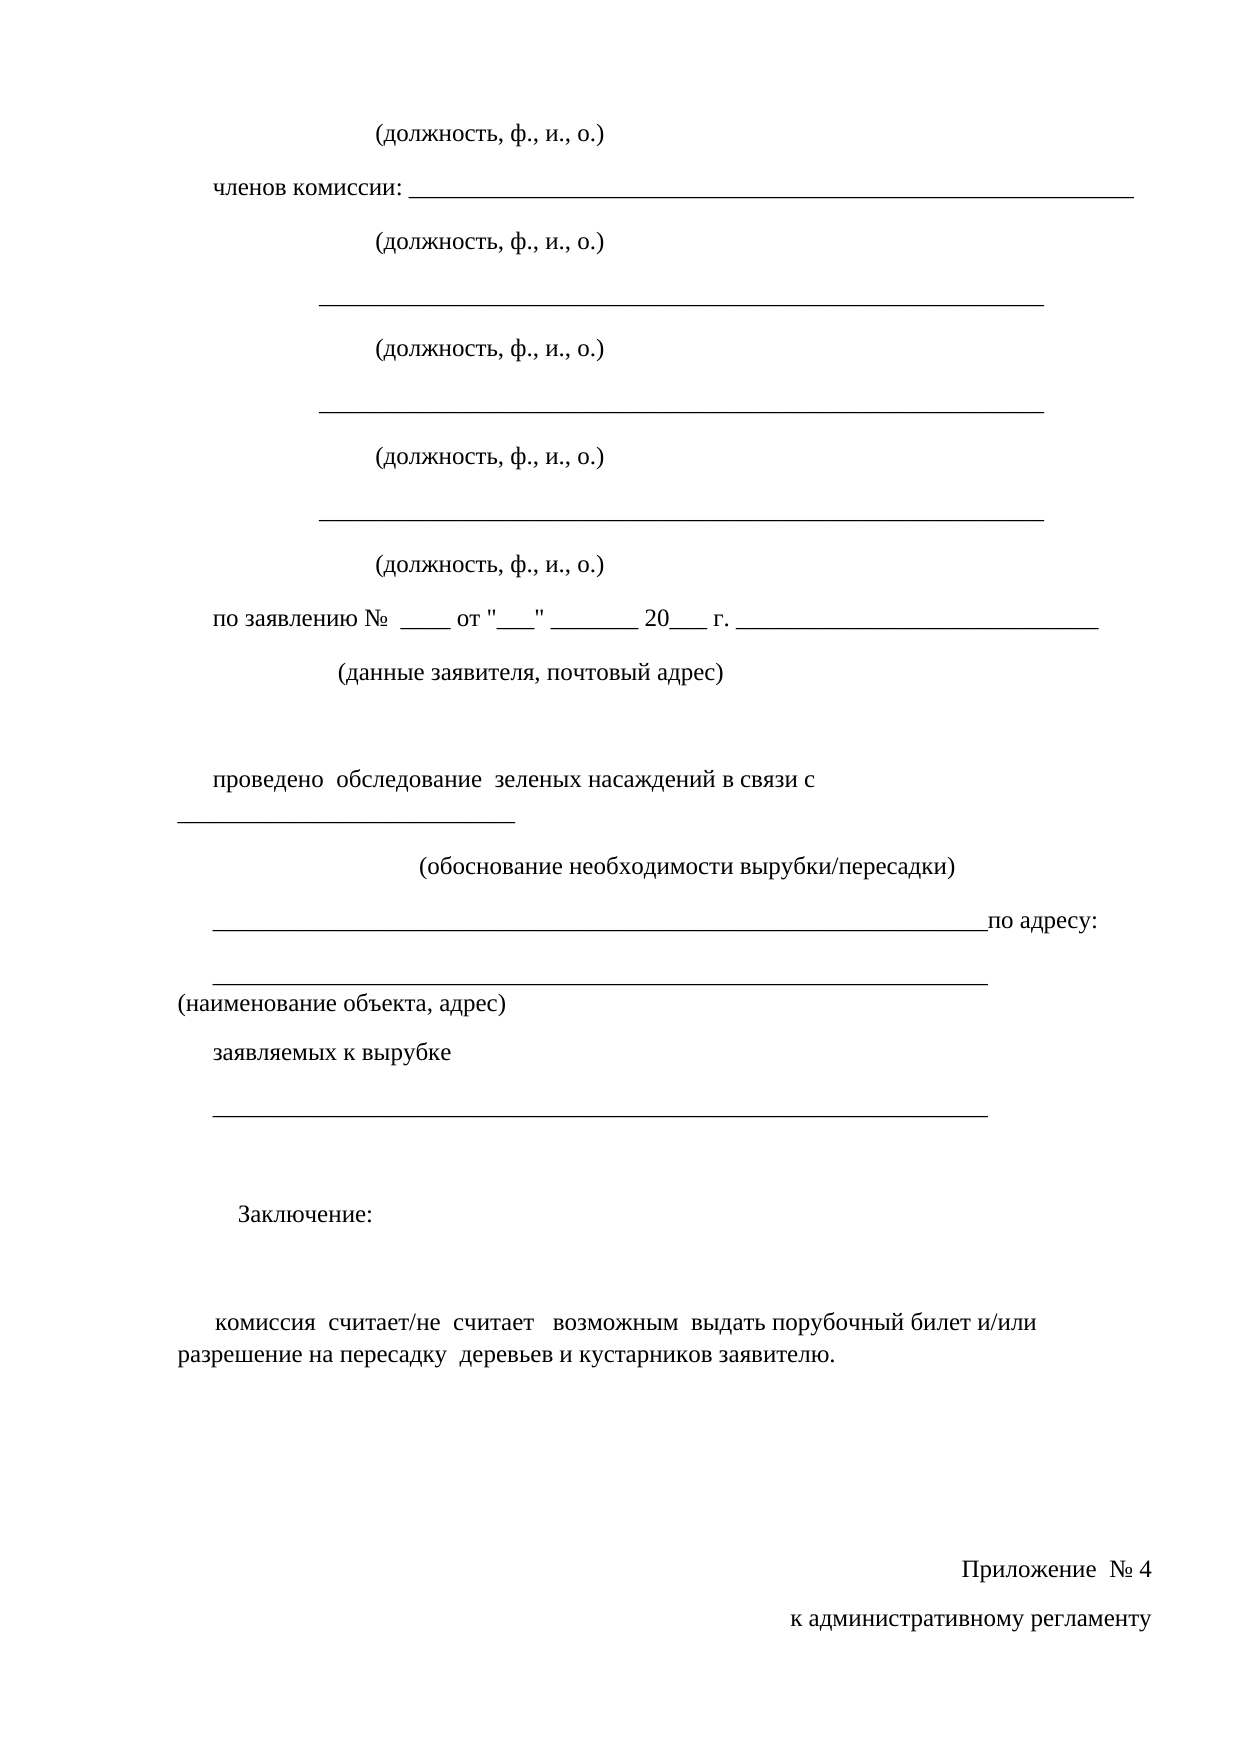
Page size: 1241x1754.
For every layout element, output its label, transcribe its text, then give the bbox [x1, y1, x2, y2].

text (обоснование необходимости вырубки/пересадки) [177, 851, 1152, 880]
text (данные заявителя, почтовый адрес) [177, 657, 1152, 685]
text по заявлению № ____ от "___" _______ 20___ г. _____________________________ [177, 603, 1152, 632]
text (должность, ф., и., о.) [177, 549, 1152, 578]
text __________________________________________________________ [177, 495, 1152, 524]
text проведено обследование зеленых насаждений в связи с ___________________________ [177, 764, 1152, 826]
text __________________________________________________________ [177, 280, 1152, 308]
text Приложение № 4 [650, 1554, 1152, 1582]
text комиссия считает/не считает возможным выдать порубочный билет и/или разрешение на пересадку деревьев и кустарников заявителю. [177, 1307, 1152, 1368]
text Заключение: [177, 1199, 1152, 1228]
text ______________________________________________________________по адресу: [177, 905, 1152, 934]
text (должность, ф., и., о.) [177, 333, 1152, 362]
text (должность, ф., и., о.) [177, 118, 1152, 147]
text __________________________________________________________ [177, 387, 1152, 416]
text ______________________________________________________________ (наименование объекта, адрес) [177, 959, 1152, 1016]
text заявляемых к вырубке [177, 1037, 1152, 1066]
text к административному регламенту [650, 1603, 1152, 1632]
text (должность, ф., и., о.) [177, 441, 1152, 470]
text членов комиссии: __________________________________________________________ [177, 172, 1152, 201]
text (должность, ф., и., о.) [177, 226, 1152, 254]
text ______________________________________________________________ [177, 1091, 1152, 1120]
